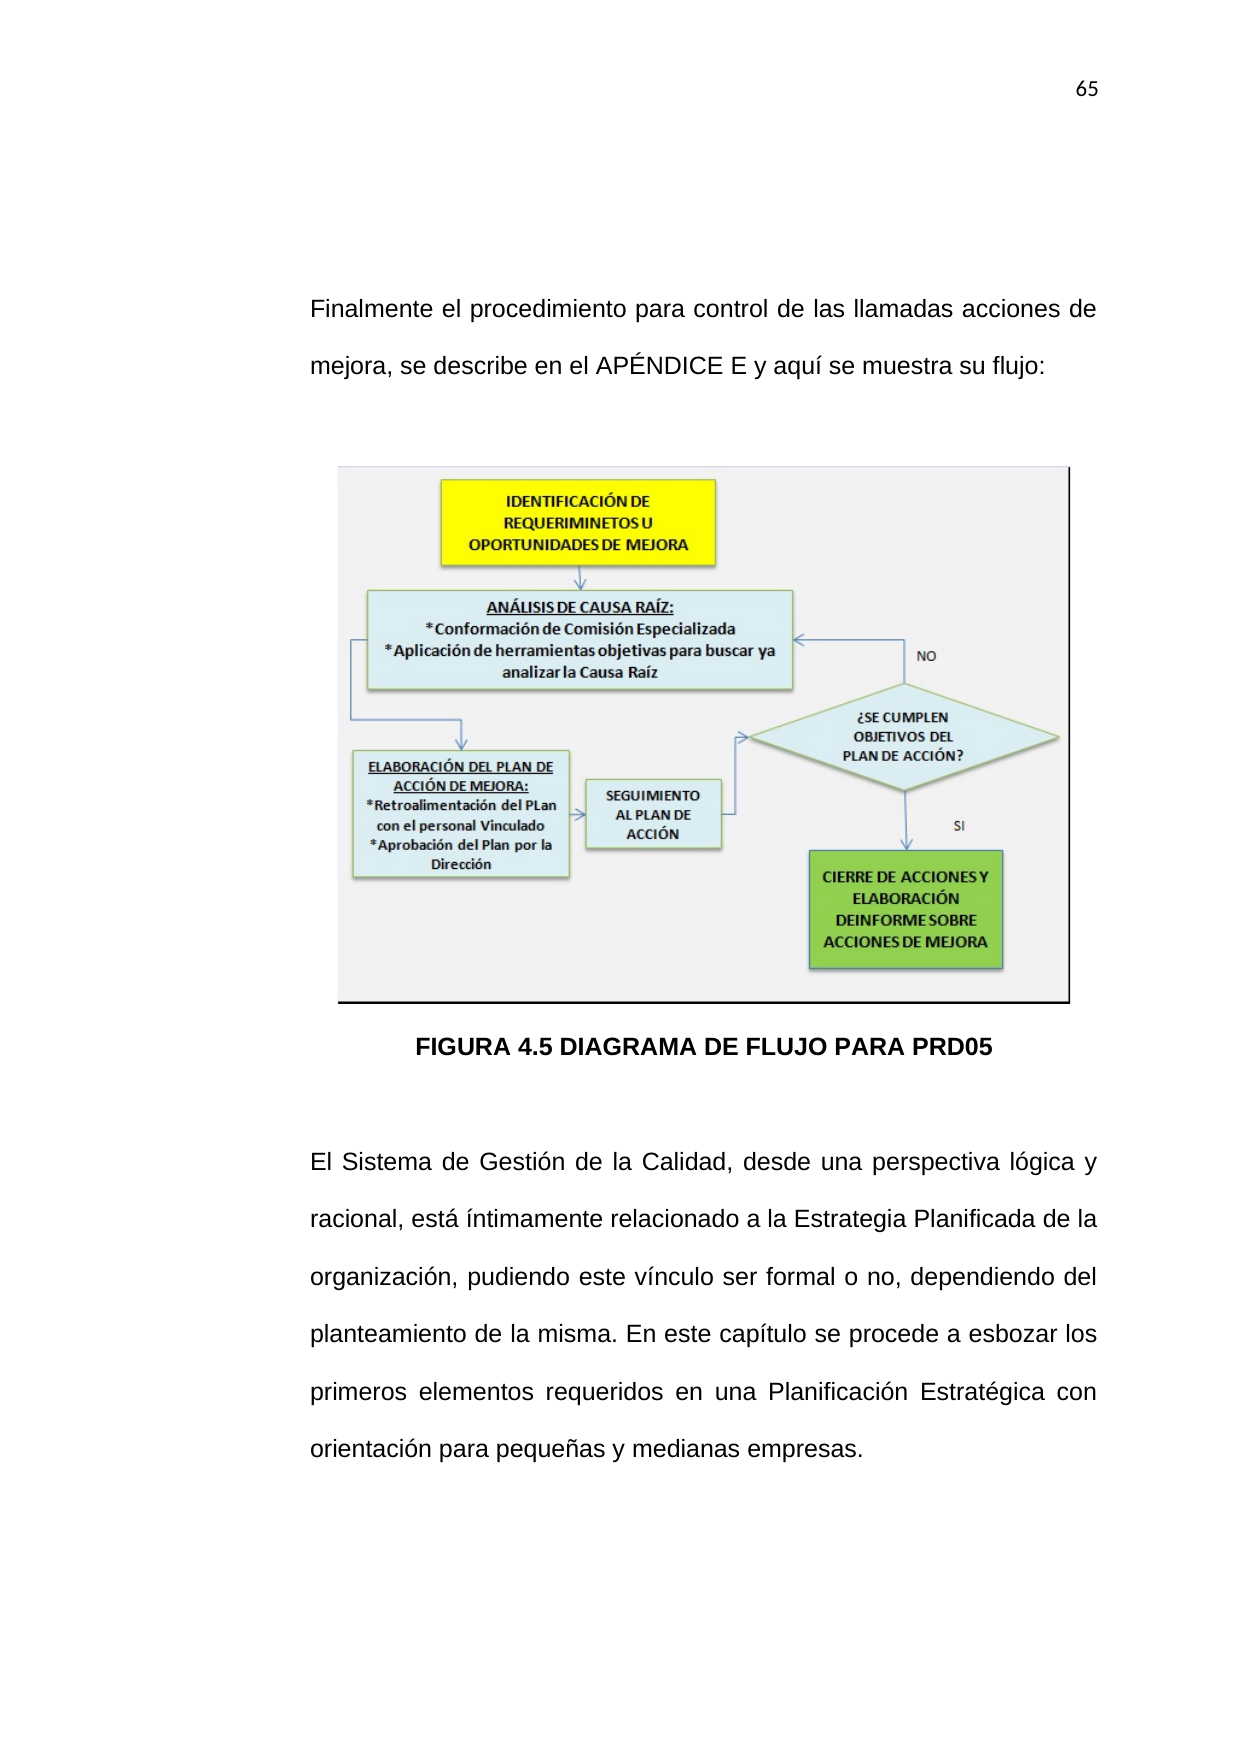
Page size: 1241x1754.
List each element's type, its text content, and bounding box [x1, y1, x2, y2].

text Finalmente el procedimiento para control de las llamadas acciones de mejora, se describe en el APÉNDICE E y aquí se muestra su flujo: [310, 294, 1098, 380]
picture [337, 466, 1071, 1004]
text El Sistema de Gestión de la Calidad, desde una perspectiva lógica y racional, está íntimamente relacionado a la Estrategia Planificada de la organización, pudiendo este vínculo ser formal o no, dependiendo del planteamiento de la misma. En este capítulo se procede a esbozar los primeros elementos requeridos en una Planificación Estratégica con orientación para pequeñas y medianas empresas. [310, 1147, 1098, 1463]
text FIGURA 4.5 DIAGRAMA DE FLUJO PARA PRD05 [310, 1032, 1098, 1061]
